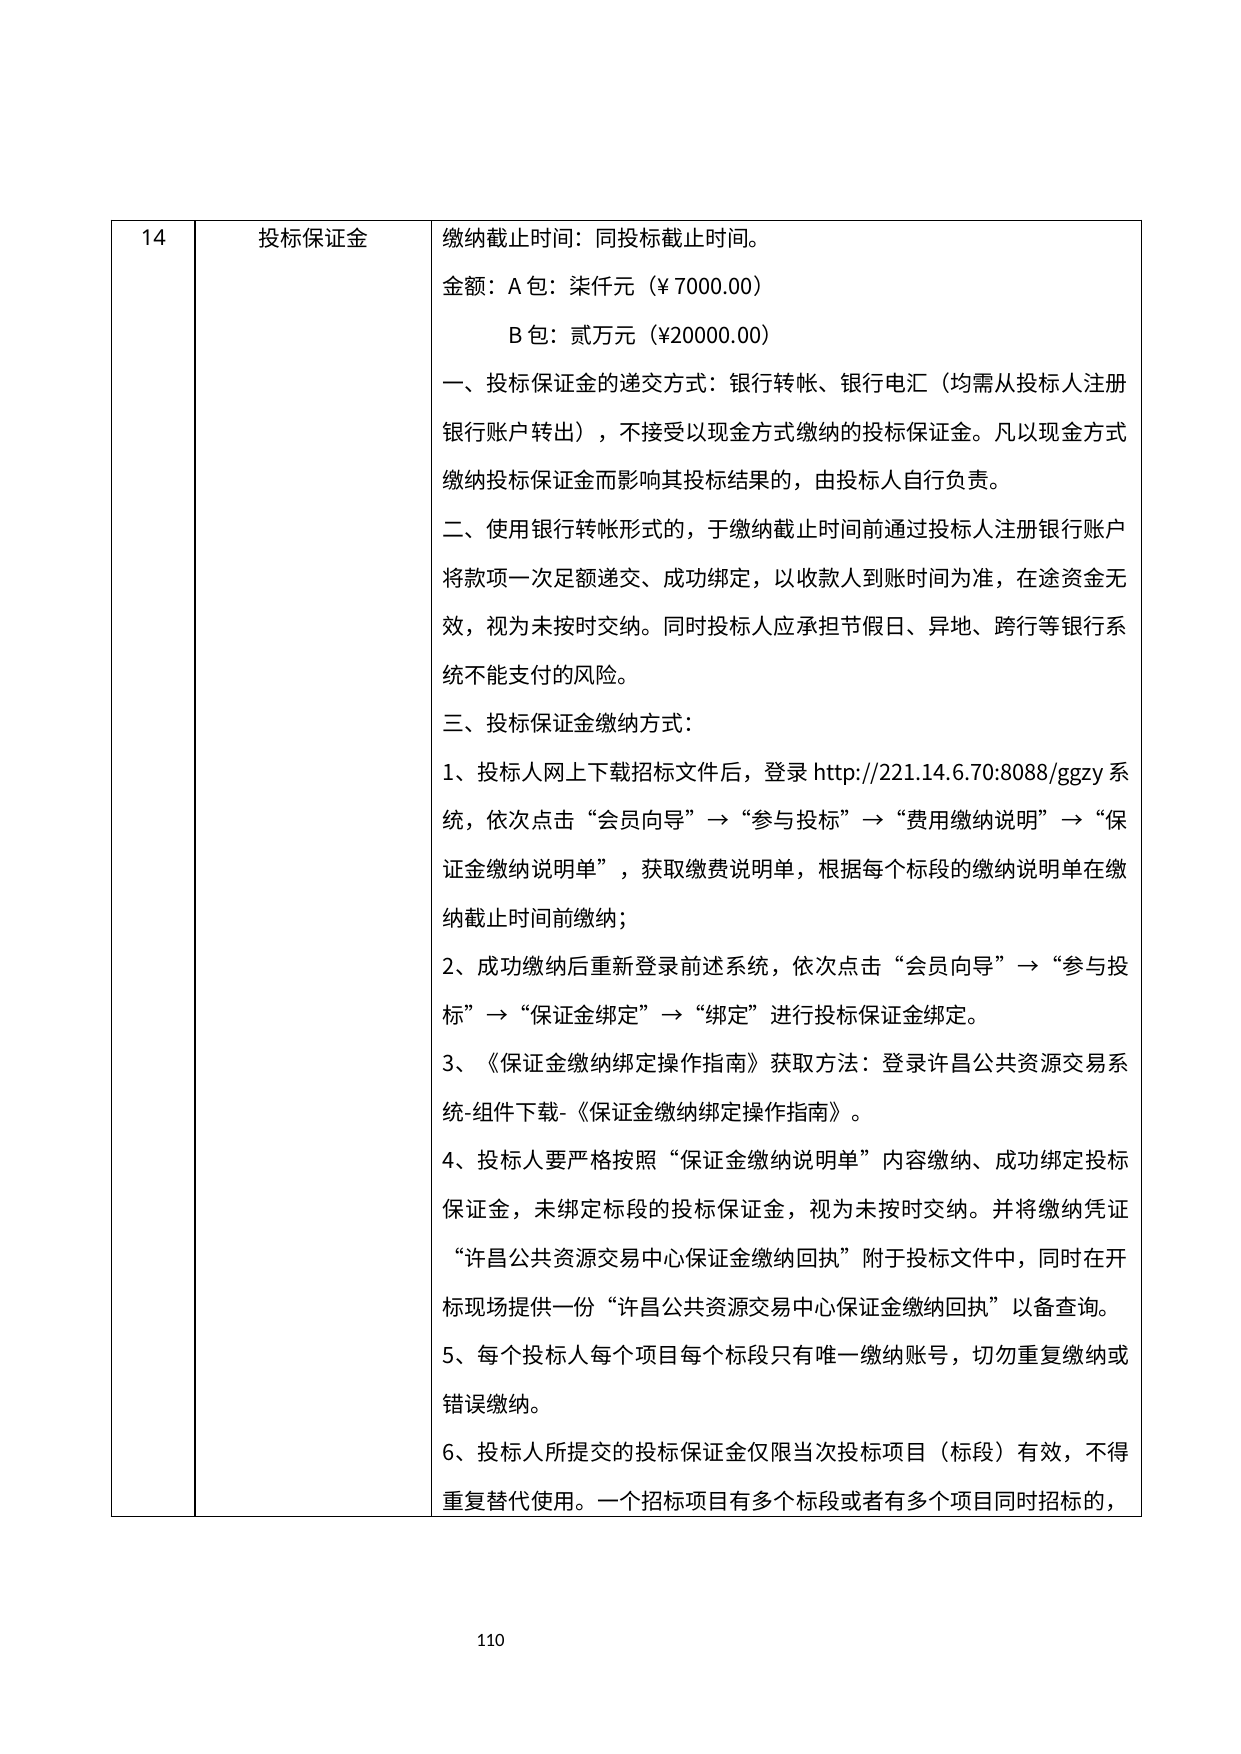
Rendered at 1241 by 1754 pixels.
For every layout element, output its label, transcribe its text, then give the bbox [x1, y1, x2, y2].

table_cell 14 [112, 221, 194, 1516]
table_cell 投标保证金 [196, 221, 431, 1516]
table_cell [432, 221, 1141, 1516]
